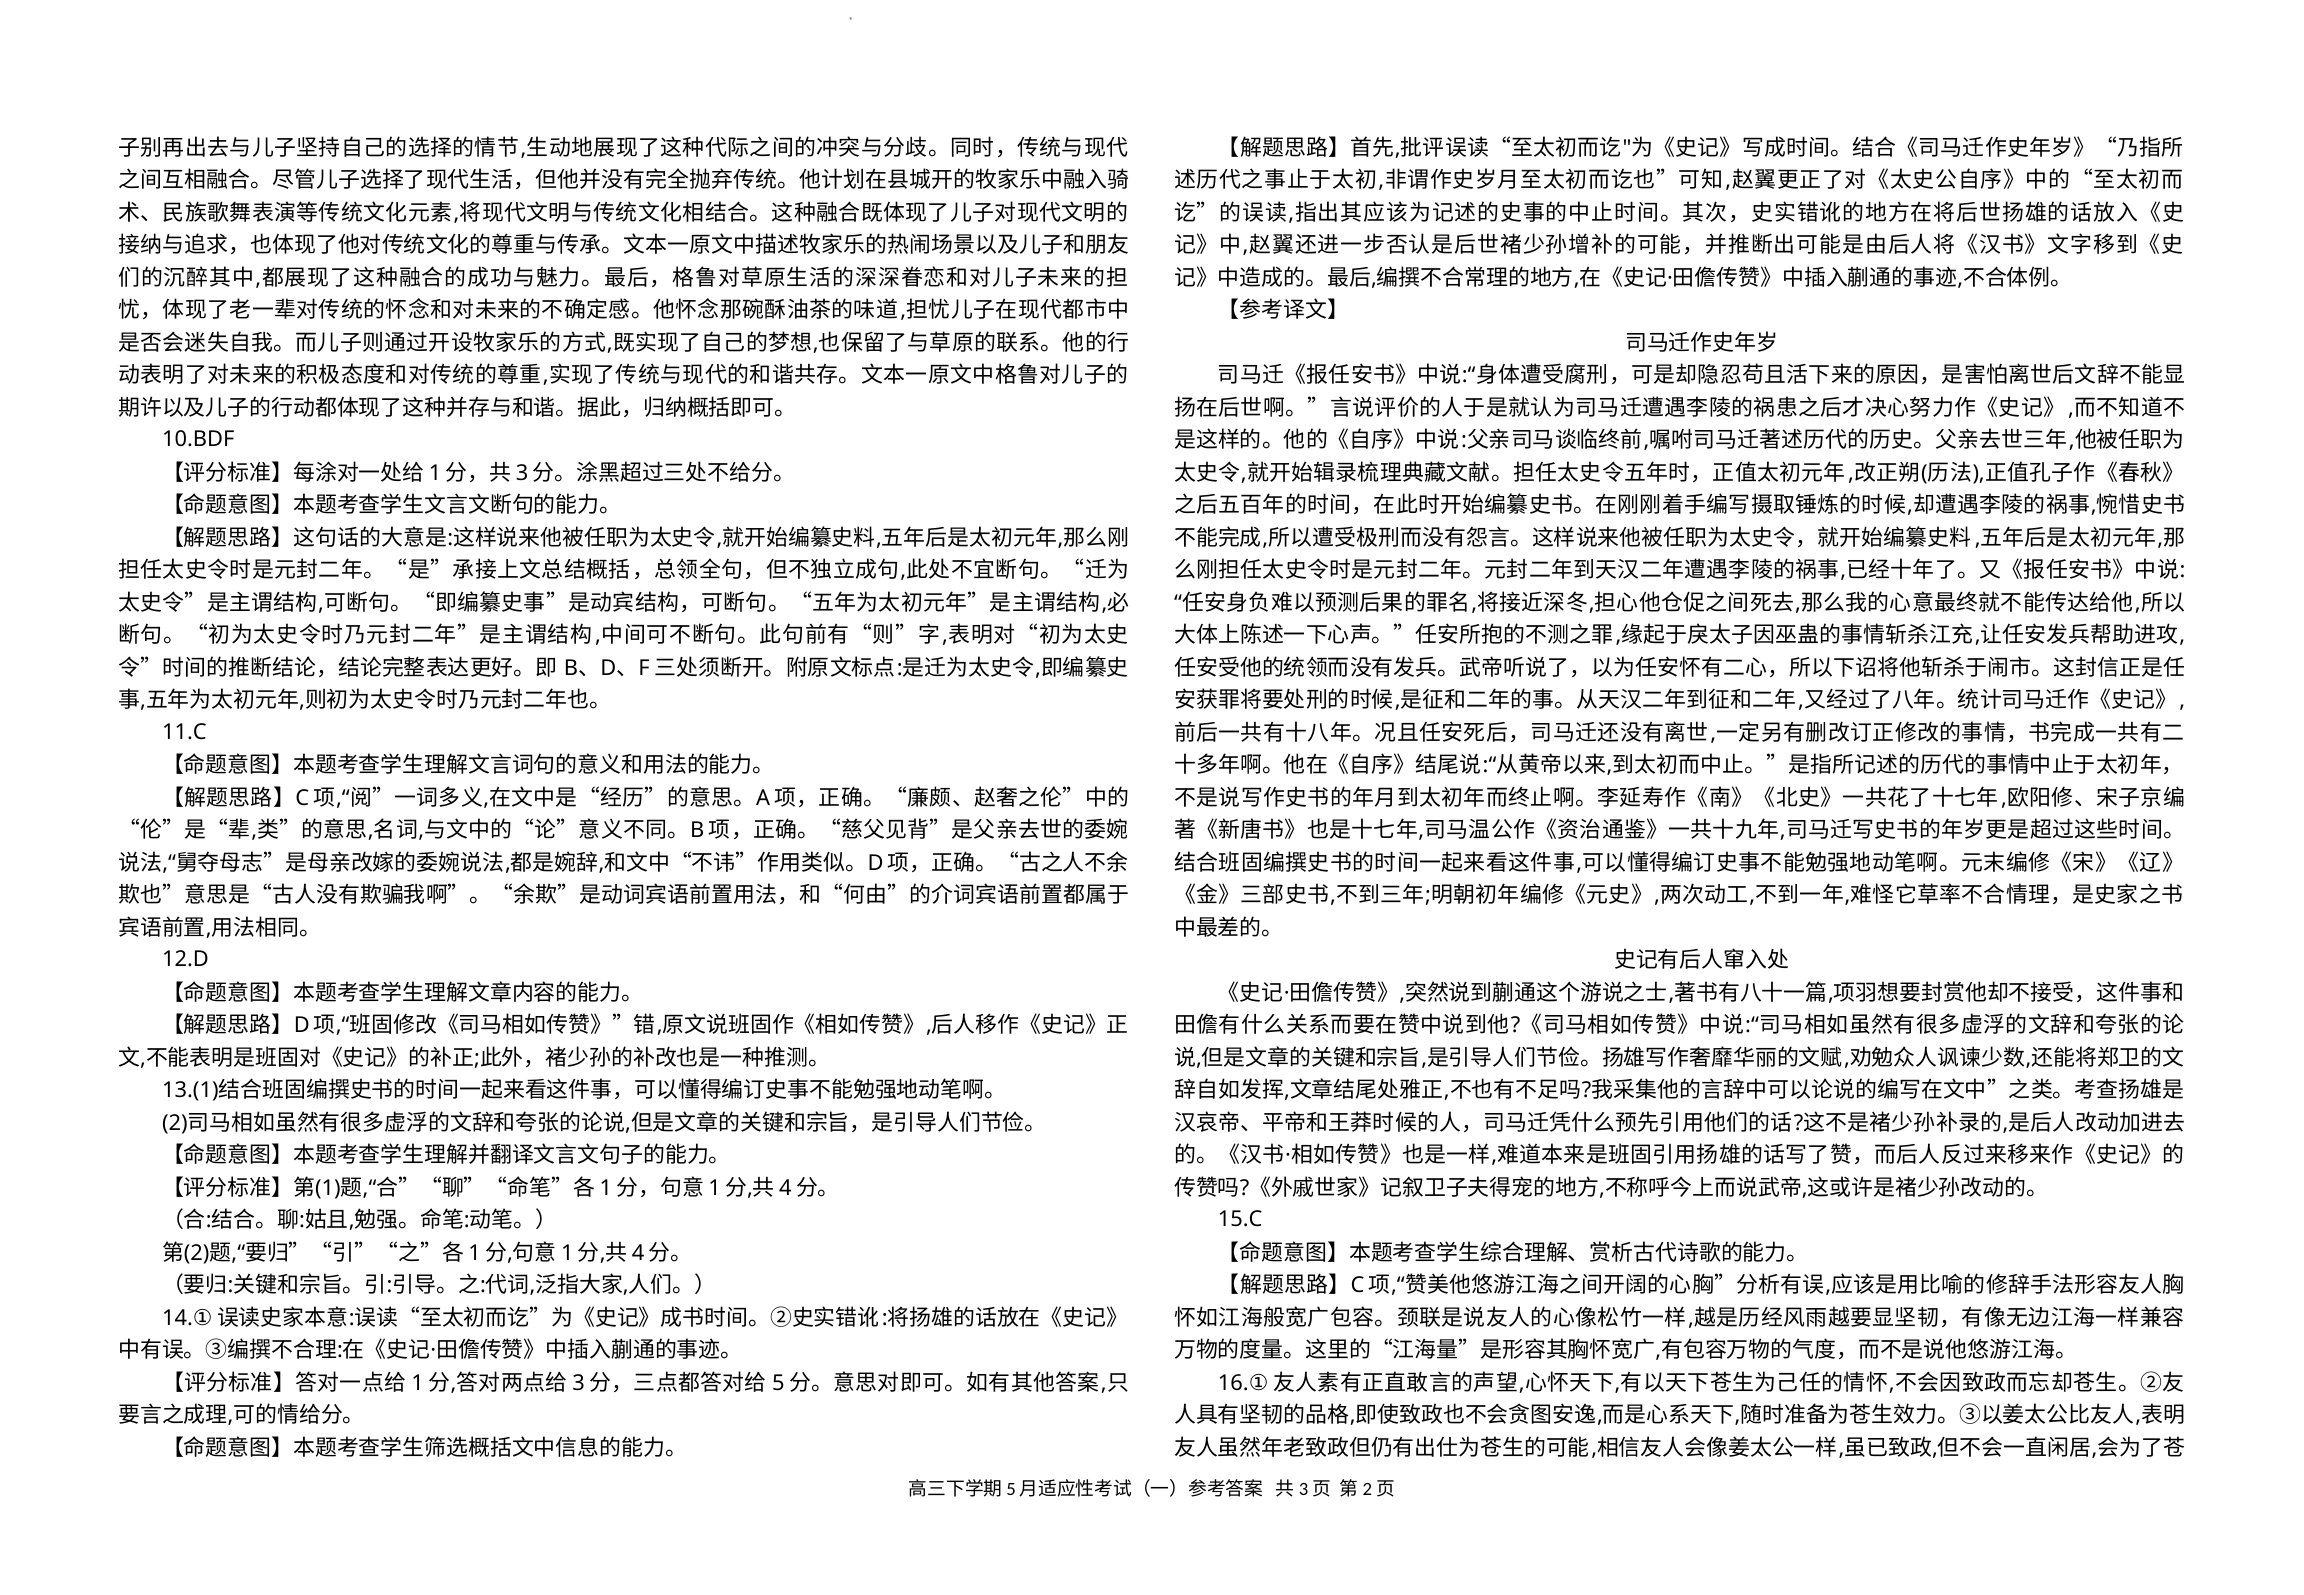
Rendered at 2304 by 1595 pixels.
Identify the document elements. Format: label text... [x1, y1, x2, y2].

text 【解题思路】C项,“阅”一词多义,在文中是“经历”的意思。A项，正确。“廉颇、赵奢之伦”中的“伦”是“辈,类”的意思,名词,与文中的“论”意义不同。B项，正确。“慈父见背”是父亲去世的委婉说法,“舅夺母志”是母亲改嫁的委婉说法,都是婉辞,和文中“不讳”作用类似。D项，正确。“古之人不余欺也”意思是“古人没有欺骗我啊”。“余欺”是动词宾语前置用法，和“何由”的介词宾语前置都属于宾语前置,用法相同。 [118, 779, 1129, 942]
text 【解题思路】D项,“班固修改《司马相如传赞》”错,原文说班固作《相如传赞》,后人移作《史记》正文,不能表明是班固对《史记》的补正;此外，褚少孙的补改也是一种推测。 [118, 1007, 1129, 1072]
text 12.D [118, 942, 1129, 974]
text 【命题意图】本题考查学生理解并翻译文言文句子的能力。 [118, 1137, 1129, 1169]
text 史记有后人窜入处 [1174, 942, 2185, 974]
text 【命题意图】本题考查学生文言文断句的能力。 [118, 487, 1129, 519]
text 11.C [118, 714, 1129, 747]
text (2)司马相如虽然有很多虚浮的文辞和夸张的论说,但是文章的关键和宗旨，是引导人们节俭。 [118, 1104, 1129, 1137]
text 【命题意图】本题考查学生综合理解、赏析古代诗歌的能力。 [1174, 1234, 2185, 1267]
text 15.C [1174, 1202, 2185, 1234]
text 【解题思路】C项,“赞美他悠游江海之间开阔的心胸”分析有误,应该是用比喻的修辞手法形容友人胸怀如江海般宽广包容。颈联是说友人的心像松竹一样,越是历经风雨越要显坚韧，有像无边江海一样兼容万物的度量。这里的“江海量”是形容其胸怀宽广,有包容万物的气度，而不是说他悠游江海。 [1174, 1267, 2185, 1364]
text （要归:关键和宗旨。引:引导。之:代词,泛指大家,人们。） [118, 1267, 1129, 1299]
text 司马迁作史年岁 [1174, 324, 2185, 357]
text 《史记·田儋传赞》,突然说到蒯通这个游说之士,著书有八十一篇,项羽想要封赏他却不接受，这件事和田儋有什么关系而要在赞中说到他?《司马相如传赞》中说:“司马相如虽然有很多虚浮的文辞和夸张的论说,但是文章的关键和宗旨,是引导人们节俭。扬雄写作奢靡华丽的文赋,劝勉众人讽谏少数,还能将郑卫的文辞自如发挥,文章结尾处雅正,不也有不足吗?我采集他的言辞中可以论说的编写在文中”之类。考查扬雄是汉哀帝、平帝和王莽时候的人，司马迁凭什么预先引用他们的话?这不是褚少孙补录的,是后人改动加进去的。《汉书·相如传赞》也是一样,难道本来是班固引用扬雄的话写了赞，而后人反过来移来作《史记》的传赞吗?《外戚世家》记叙卫子夫得宠的地方,不称呼今上而说武帝,这或许是褚少孙改动的。 [1174, 974, 2185, 1202]
text （合:结合。聊:姑且,勉强。命笔:动笔。） [118, 1202, 1129, 1234]
text 【命题意图】本题考查学生筛选概括文中信息的能力。 [118, 1429, 1129, 1462]
text 【评分标准】第(1)题,“合”“聊”“命笔”各1分，句意1分,共4分。 [118, 1169, 1129, 1202]
text 【评分标准】答对一点给1分,答对两点给3分，三点都答对给5分。意思对即可。如有其他答案,只要言之成理,可的情给分。 [118, 1364, 1129, 1429]
text 【解题思路】首先,批评误读“至太初而讫"为《史记》写成时间。结合《司马迁作史年岁》“乃指所述历代之事止于太初,非谓作史岁月至太初而讫也”可知,赵翼更正了对《太史公自序》中的“至太初而讫”的误读,指出其应该为记述的史事的中止时间。其次，史实错讹的地方在将后世扬雄的话放入《史记》中,赵翼还进一步否认是后世褚少孙增补的可能，并推断出可能是由后人将《汉书》文字移到《史记》中造成的。最后,编撰不合常理的地方,在《史记·田儋传赞》中插入蒯通的事迹,不合体例。 [1174, 129, 2185, 292]
text 【参考译文】 [1174, 292, 2185, 324]
text 【命题意图】本题考查学生理解文言词句的意义和用法的能力。 [118, 747, 1129, 779]
text 10.BDF [118, 422, 1129, 454]
text 【评分标准】每涂对一处给1分，共3分。涂黑超过三处不给分。 [118, 454, 1129, 487]
text 14.①误读史家本意:误读“至太初而讫”为《史记》成书时间。②史实错讹:将扬雄的话放在《史记》中有误。③编撰不合理:在《史记·田儋传赞》中插入蒯通的事迹。 [118, 1299, 1129, 1364]
text 司马迁《报任安书》中说:“身体遭受腐刑，可是却隐忍苟且活下来的原因，是害怕离世后文辞不能显扬在后世啊。”言说评价的人于是就认为司马迁遭遇李陵的祸患之后才决心努力作《史记》,而不知道不是这样的。他的《自序》中说:父亲司马谈临终前,嘱咐司马迁著述历代的历史。父亲去世三年,他被任职为太史令,就开始辑录梳理典藏文献。担任太史令五年时，正值太初元年,改正朔(历法),正值孔子作《春秋》之后五百年的时间，在此时开始编纂史书。在刚刚着手编写摄取锤炼的时候,却遭遇李陵的祸事,惋惜史书不能完成,所以遭受极刑而没有怨言。这样说来他被任职为太史令，就开始编纂史料,五年后是太初元年,那么刚担任太史令时是元封二年。元封二年到天汉二年遭遇李陵的祸事,已经十年了。又《报任安书》中说:“任安身负难以预测后果的罪名,将接近深冬,担心他仓促之间死去,那么我的心意最终就不能传达给他,所以大体上陈述一下心声。”任安所抱的不测之罪,缘起于戾太子因巫蛊的事情斩杀江充,让任安发兵帮助进攻,任安受他的统领而没有发兵。武帝听说了，以为任安怀有二心，所以下诏将他斩杀于闹市。这封信正是任安获罪将要处刑的时候,是征和二年的事。从天汉二年到征和二年,又经过了八年。统计司马迁作《史记》,前后一共有十八年。况且任安死后，司马迁还没有离世,一定另有删改订正修改的事情，书完成一共有二十多年啊。他在《自序》结尾说:“从黄帝以来,到太初而中止。”是指所记述的历代的事情中止于太初年，不是说写作史书的年月到太初年而终止啊。李延寿作《南》《北史》一共花了十七年,欧阳修、宋子京编著《新唐书》也是十七年,司马温公作《资治通鉴》一共十九年,司马迁写史书的年岁更是超过这些时间。结合班固编撰史书的时间一起来看这件事,可以懂得编订史事不能勉强地动笔啊。元末编修《宋》《辽》《金》三部史书,不到三年;明朝初年编修《元史》,两次动工,不到一年,难怪它草率不合情理，是史家之书中最差的。 [1174, 357, 2185, 942]
text 【命题意图】本题考查学生理解文章内容的能力。 [118, 974, 1129, 1007]
text 13.(1)结合班固编撰史书的时间一起来看这件事，可以懂得编订史事不能勉强地动笔啊。 [118, 1072, 1129, 1104]
text 【解题思路】这句话的大意是:这样说来他被任职为太史令,就开始编纂史料,五年后是太初元年,那么刚担任太史令时是元封二年。“是”承接上文总结概括，总领全句，但不独立成句,此处不宜断句。“迁为太史令”是主谓结构,可断句。“即编纂史事”是动宾结构，可断句。“五年为太初元年”是主谓结构,必断句。“初为太史令时乃元封二年”是主谓结构,中间可不断句。此句前有“则”字,表明对“初为太史令”时间的推断结论，结论完整表达更好。即B、D、F三处须断开。附原文标点:是迁为太史令,即编纂史事,五年为太初元年,则初为太史令时乃元封二年也。 [118, 519, 1129, 714]
text 第(2)题,“要归”“引”“之”各1分,句意1分,共4分。 [118, 1234, 1129, 1267]
